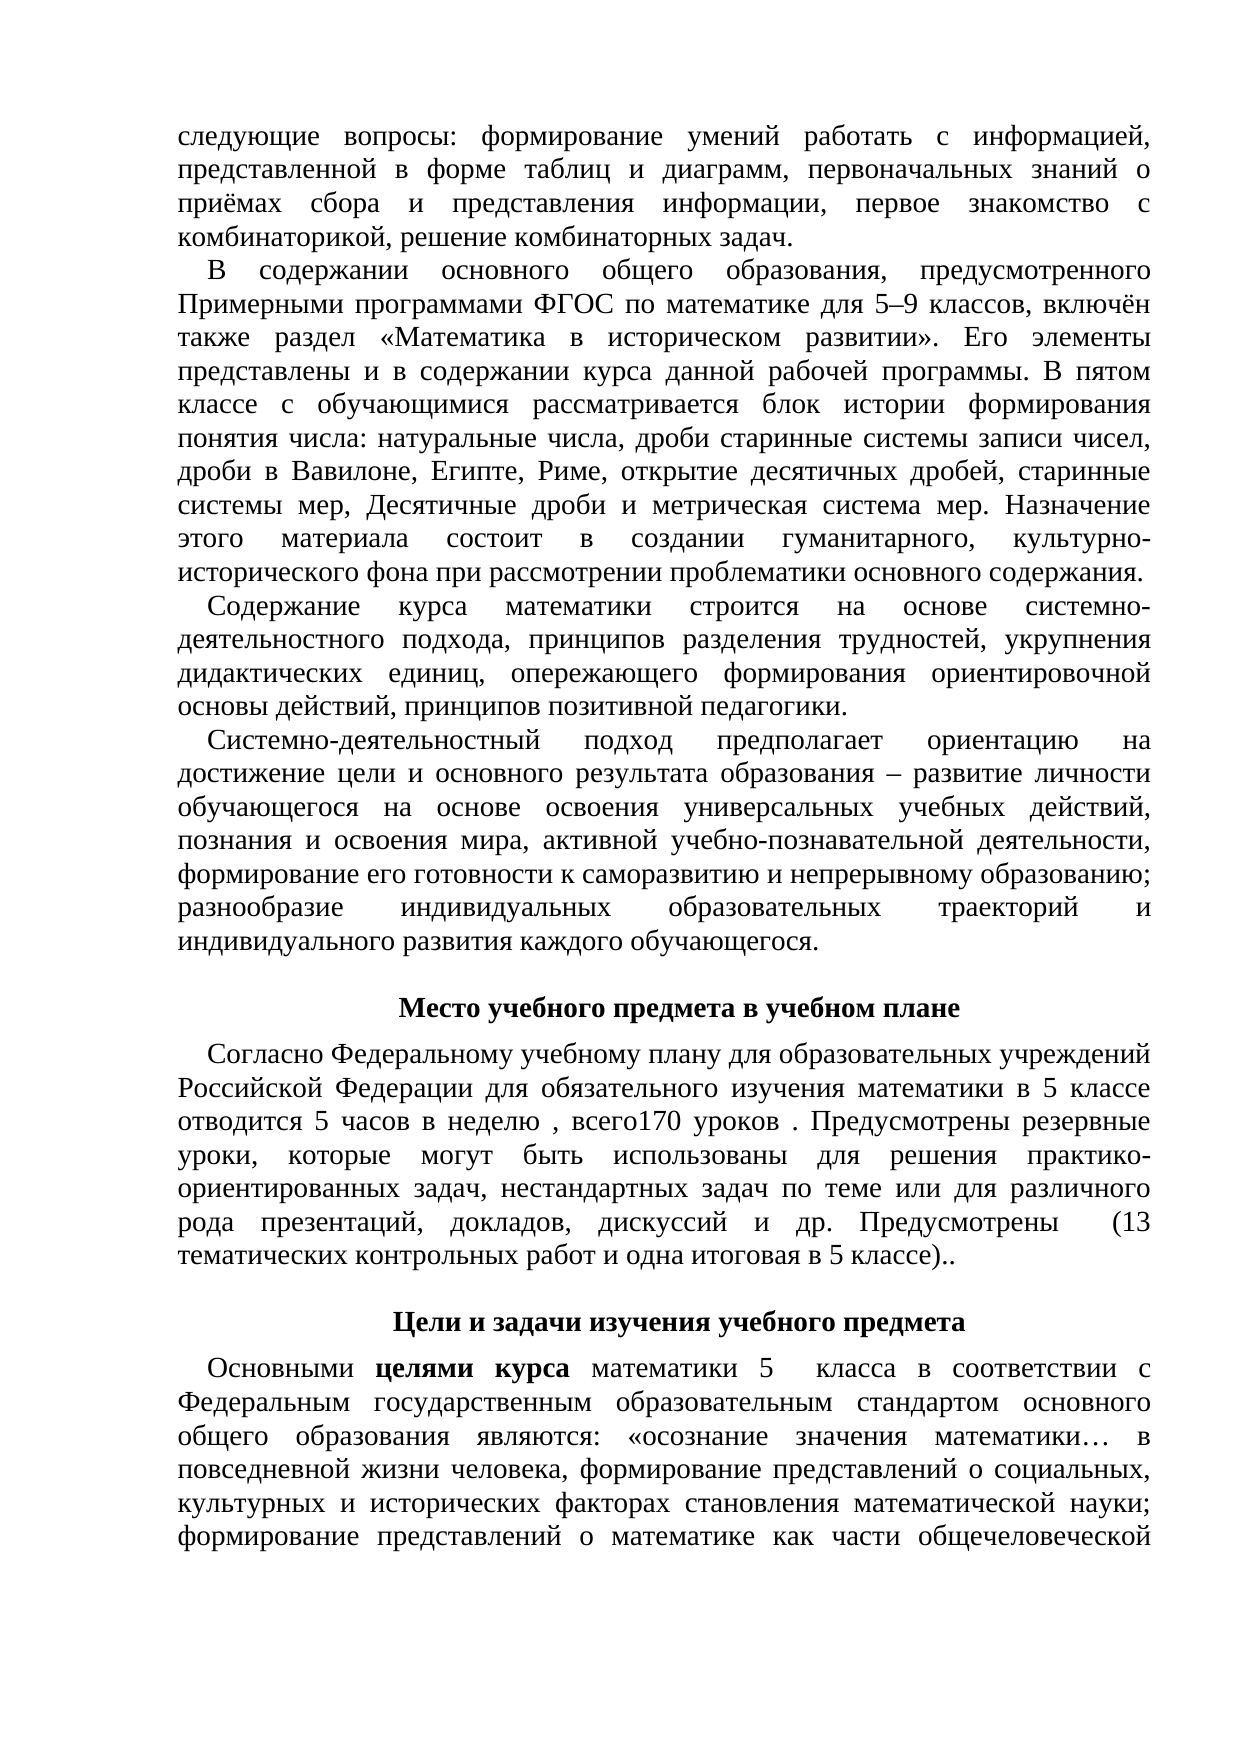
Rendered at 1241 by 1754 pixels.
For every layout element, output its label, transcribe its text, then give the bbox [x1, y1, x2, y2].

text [177, 118, 1152, 252]
text Место учебного предмета в учебном плане [177, 990, 1152, 1024]
text Содержание курса математики строится на основе системно-деятельностного подхода, принципов разделения трудностей, укрупнения дидактических единиц, опережающего формирования ориентировочной основы действий, принципов позитивной педагогики. [177, 588, 1152, 722]
text В содержании основного общего образования, предусмотренного Примерными программами ФГОС по математике для 5–9 классов, включён также раздел «Математика в историческом развитии». Его элементы представлены и в содержании курса данной рабочей программы. В пятом классе с обучающимися рассматривается блок истории формирования понятия числа: натуральные числа, дроби старинные системы записи чисел, дроби в Вавилоне, Египте, Риме, открытие десятичных дробей, старинные системы мер, Десятичные дроби и метрическая система мер. Назначение этого материала состоит в создании гуманитарного, культурно-исторического фона при рассмотрении проблематики основного содержания. [177, 252, 1152, 588]
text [177, 1351, 1152, 1552]
text Системно-деятельностный подход предполагает ориентацию на достижение цели и основного результата образования – развитие личности обучающегося на основе освоения универсальных учебных действий, познания и освоения мира, активной учебно-познавательной деятельности, формирование его готовности к саморазвитию и непрерывному образованию; разнообразие индивидуальных образовательных траекторий и индивидуального развития каждого обучающегося. [177, 722, 1152, 957]
text Цели и задачи изучения учебного предмета [177, 1304, 1152, 1338]
text Согласно Федеральному учебному плану для образовательных учреждений Российской Федерации для обязательного изучения математики в 5 классе отводится 5 часов в неделю , всего170 уроков . Предусмотрены резервные уроки, которые могут быть использованы для решения практико-ориентированных задач, нестандартных задач по теме или для различного рода презентаций, докладов, дискуссий и др. Предусмотрены (13 тематических контрольных работ и одна итоговая в 5 классе).. [177, 1036, 1152, 1271]
